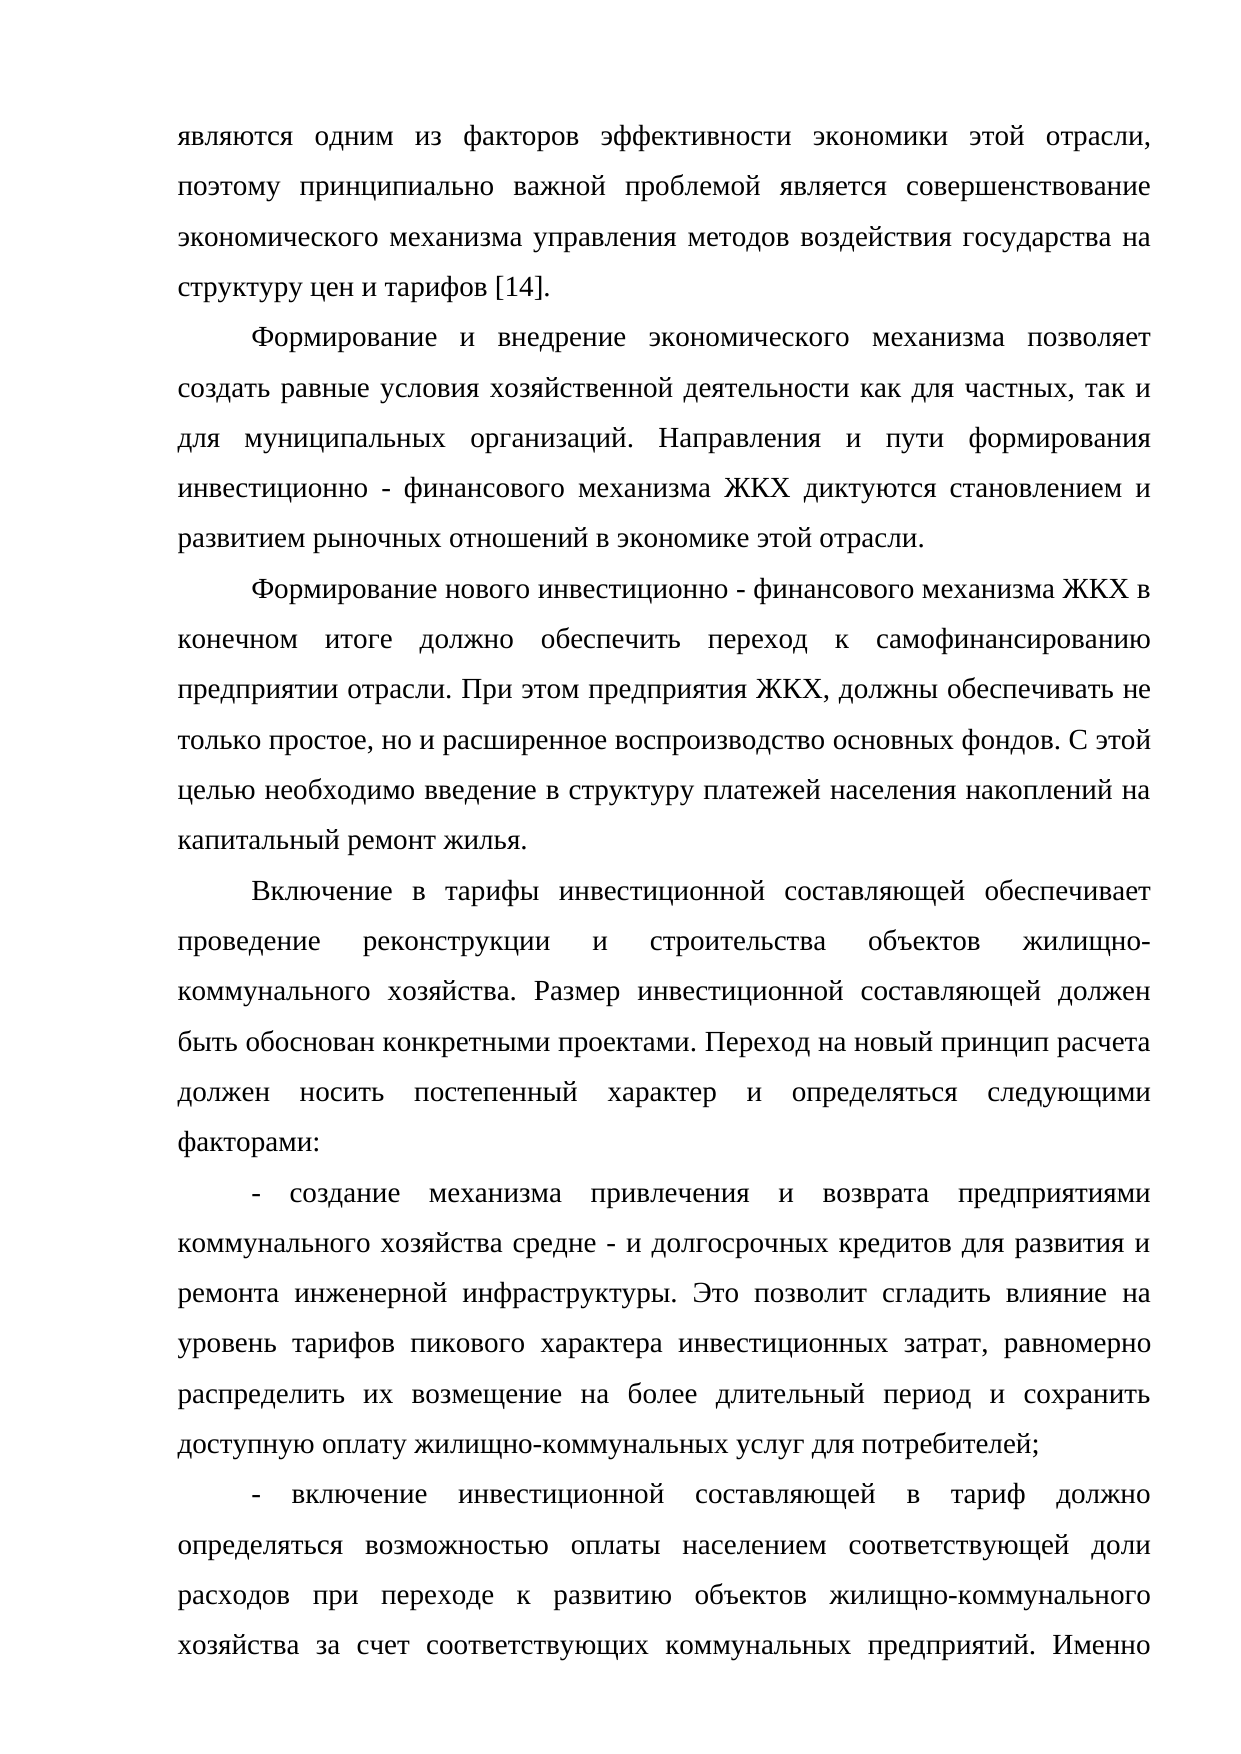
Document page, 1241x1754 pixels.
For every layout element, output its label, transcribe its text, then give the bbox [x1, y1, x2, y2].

text Включение в тарифы инвестиционной составляющей обеспечивает проведение реконструкции и строительства объектов жилищно-коммунального хозяйства. Размер инвестиционной составляющей должен быть обоснован конкретными проектами. Переход на новый принцип расчета должен носить постепенный характер и определяться следующими факторами: [177, 873, 1152, 1158]
text Формирование и внедрение экономического механизма позволяет создать равные условия хозяйственной деятельности как для частных, так и для муниципальных организаций. Направления и пути формирования инвестиционно - финансового механизма ЖКХ диктуются становлением и развитием рыночных отношений в экономике этой отрасли. [177, 319, 1152, 554]
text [177, 1477, 1152, 1661]
text Формирование нового инвестиционно - финансового механизма ЖКХ в конечном итоге должно обеспечить переход к самофинансированию предприятии отрасли. При этом предприятия ЖКХ, должны обеспечивать не только простое, но и расширенное воспроизводство основных фондов. С этой целью необходимо введение в структуру платежей населения накоплений на капитальный ремонт жилья. [177, 571, 1152, 856]
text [177, 118, 1152, 303]
text - создание механизма привлечения и возврата предприятиями коммунального хозяйства средне - и долгосрочных кредитов для развития и ремонта инженерной инфраструктуры. Это позволит сгладить влияние на уровень тарифов пикового характера инвестиционных затрат, равномерно распределить их возмещение на более длительный период и сохранить доступную оплату жилищно-коммунальных услуг для потребителей; [177, 1175, 1152, 1460]
